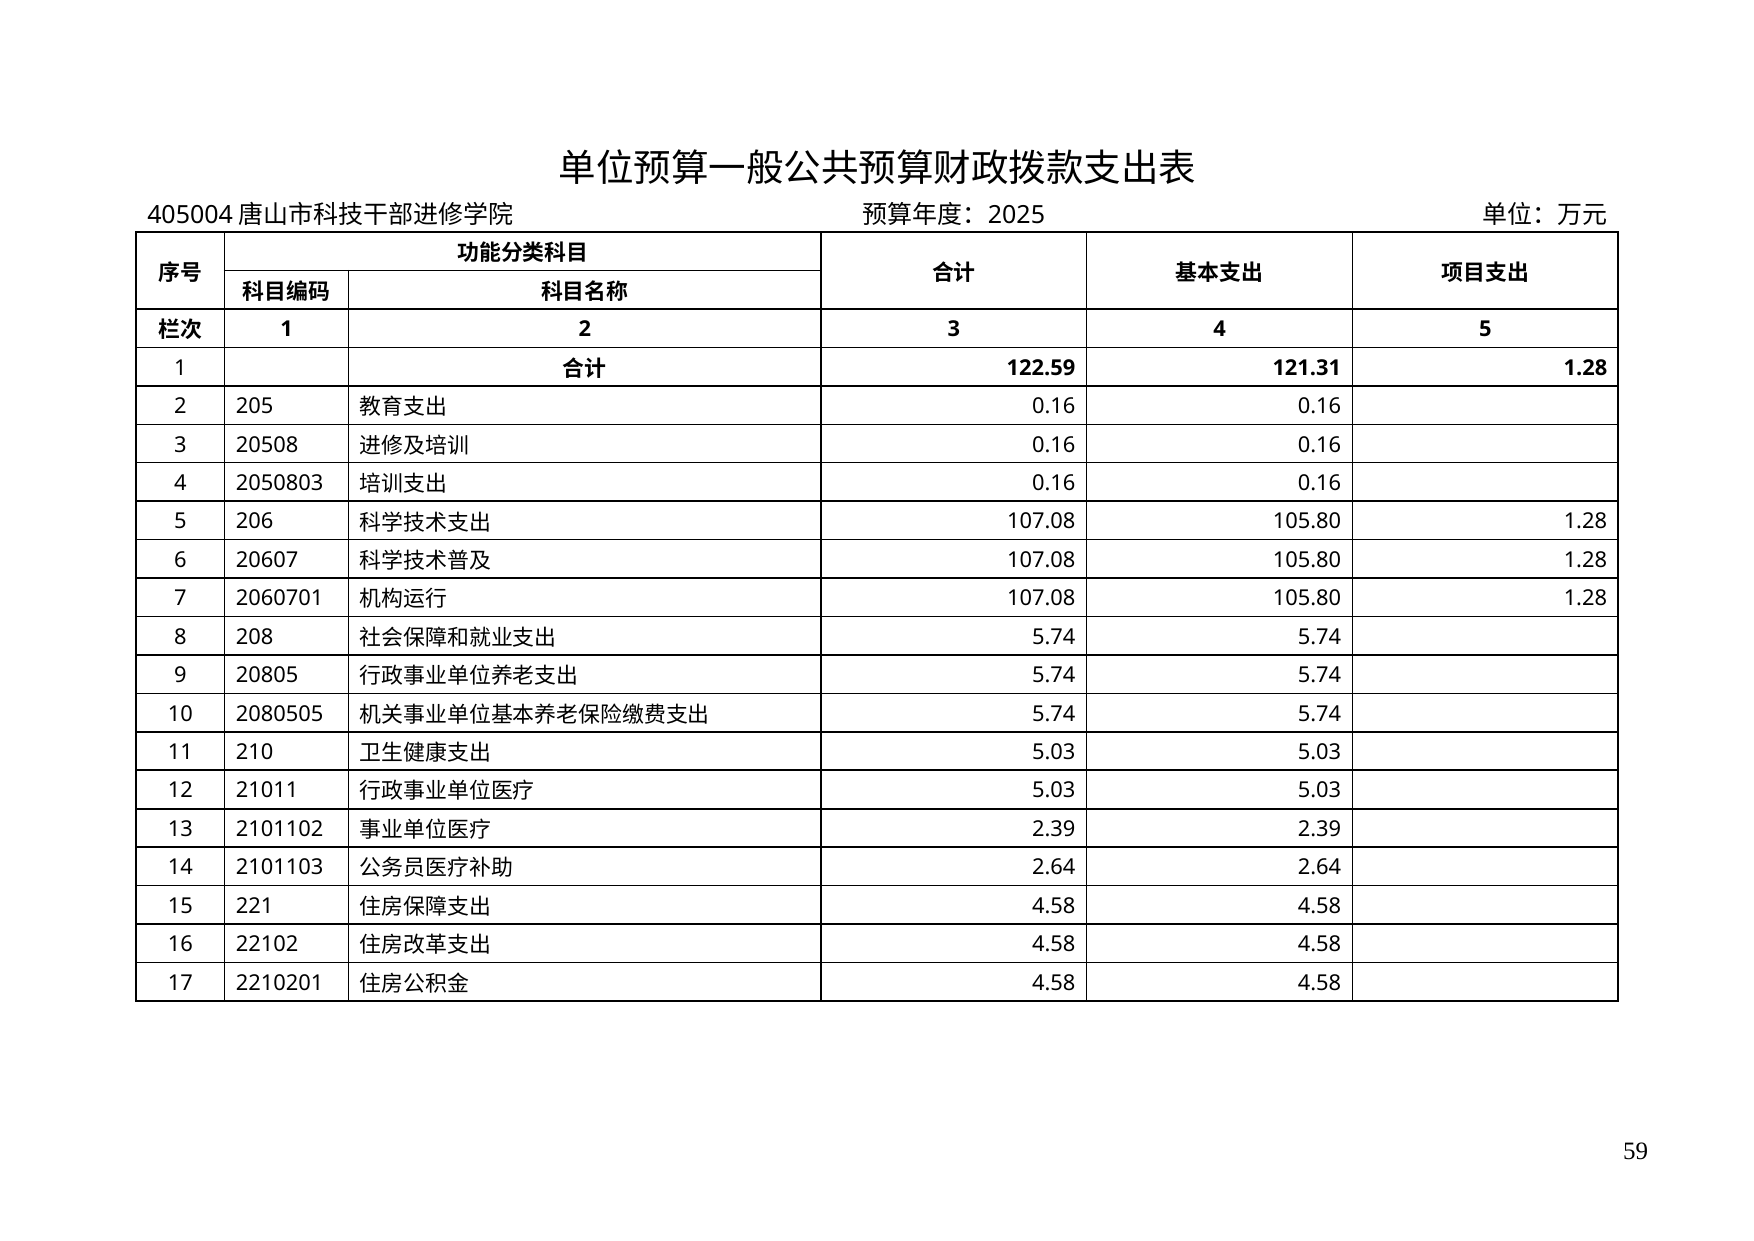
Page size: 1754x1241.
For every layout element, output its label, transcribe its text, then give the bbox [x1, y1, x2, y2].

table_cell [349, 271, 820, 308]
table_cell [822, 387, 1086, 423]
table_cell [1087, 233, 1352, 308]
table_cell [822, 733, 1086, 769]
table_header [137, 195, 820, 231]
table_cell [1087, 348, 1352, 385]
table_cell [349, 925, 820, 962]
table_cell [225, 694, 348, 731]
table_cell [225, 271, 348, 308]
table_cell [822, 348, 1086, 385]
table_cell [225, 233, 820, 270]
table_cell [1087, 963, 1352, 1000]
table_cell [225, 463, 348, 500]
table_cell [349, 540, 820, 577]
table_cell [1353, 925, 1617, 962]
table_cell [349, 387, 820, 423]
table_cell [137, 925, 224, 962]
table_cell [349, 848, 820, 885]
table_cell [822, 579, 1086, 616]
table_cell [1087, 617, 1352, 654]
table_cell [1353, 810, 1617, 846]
text 单位预算一般公共预算财政拨款支出表 [106, 142, 1648, 193]
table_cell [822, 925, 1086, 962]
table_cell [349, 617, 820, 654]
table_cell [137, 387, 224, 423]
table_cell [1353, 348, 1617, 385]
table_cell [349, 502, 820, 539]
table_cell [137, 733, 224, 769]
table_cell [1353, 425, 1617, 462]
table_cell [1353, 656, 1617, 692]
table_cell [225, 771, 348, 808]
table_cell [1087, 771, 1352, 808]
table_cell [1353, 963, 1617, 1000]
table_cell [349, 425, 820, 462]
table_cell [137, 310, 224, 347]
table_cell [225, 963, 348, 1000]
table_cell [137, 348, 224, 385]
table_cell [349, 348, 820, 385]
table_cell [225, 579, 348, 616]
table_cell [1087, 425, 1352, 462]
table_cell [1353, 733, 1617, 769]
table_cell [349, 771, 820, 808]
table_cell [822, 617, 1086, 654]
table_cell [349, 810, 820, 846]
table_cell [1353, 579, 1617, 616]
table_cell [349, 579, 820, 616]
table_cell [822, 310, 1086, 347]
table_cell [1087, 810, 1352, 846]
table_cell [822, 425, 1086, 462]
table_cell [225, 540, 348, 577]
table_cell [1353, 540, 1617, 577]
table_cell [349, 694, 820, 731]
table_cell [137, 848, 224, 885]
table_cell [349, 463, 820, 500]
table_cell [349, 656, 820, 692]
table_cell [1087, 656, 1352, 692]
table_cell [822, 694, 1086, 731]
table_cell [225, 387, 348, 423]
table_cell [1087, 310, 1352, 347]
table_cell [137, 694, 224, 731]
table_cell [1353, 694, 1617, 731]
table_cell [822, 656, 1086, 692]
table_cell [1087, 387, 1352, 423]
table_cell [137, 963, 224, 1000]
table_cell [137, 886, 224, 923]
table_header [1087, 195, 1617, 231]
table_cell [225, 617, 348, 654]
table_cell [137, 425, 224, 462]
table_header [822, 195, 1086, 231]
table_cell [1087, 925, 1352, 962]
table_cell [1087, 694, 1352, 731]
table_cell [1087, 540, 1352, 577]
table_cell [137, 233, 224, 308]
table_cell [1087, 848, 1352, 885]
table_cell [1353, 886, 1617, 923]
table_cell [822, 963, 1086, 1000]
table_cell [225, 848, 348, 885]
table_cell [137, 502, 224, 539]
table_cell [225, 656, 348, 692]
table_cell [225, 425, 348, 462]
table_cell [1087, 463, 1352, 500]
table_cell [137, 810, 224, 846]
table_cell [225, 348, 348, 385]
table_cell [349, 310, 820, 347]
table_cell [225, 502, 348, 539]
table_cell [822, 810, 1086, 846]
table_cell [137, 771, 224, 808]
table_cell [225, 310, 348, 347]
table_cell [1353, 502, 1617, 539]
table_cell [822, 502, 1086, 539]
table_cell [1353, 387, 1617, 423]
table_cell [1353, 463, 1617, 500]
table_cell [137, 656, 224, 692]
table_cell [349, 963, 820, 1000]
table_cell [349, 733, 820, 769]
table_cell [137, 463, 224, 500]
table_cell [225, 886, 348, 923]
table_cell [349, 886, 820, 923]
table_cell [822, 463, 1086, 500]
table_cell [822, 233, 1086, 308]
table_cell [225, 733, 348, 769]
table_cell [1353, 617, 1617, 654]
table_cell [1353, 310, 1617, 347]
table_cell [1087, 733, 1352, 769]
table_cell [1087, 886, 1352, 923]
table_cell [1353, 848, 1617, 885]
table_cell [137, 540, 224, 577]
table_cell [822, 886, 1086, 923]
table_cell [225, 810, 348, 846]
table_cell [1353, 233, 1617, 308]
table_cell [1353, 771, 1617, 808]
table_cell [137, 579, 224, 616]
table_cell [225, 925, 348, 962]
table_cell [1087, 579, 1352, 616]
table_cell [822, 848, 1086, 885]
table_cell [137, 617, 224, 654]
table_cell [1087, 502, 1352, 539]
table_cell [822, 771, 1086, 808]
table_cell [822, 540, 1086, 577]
